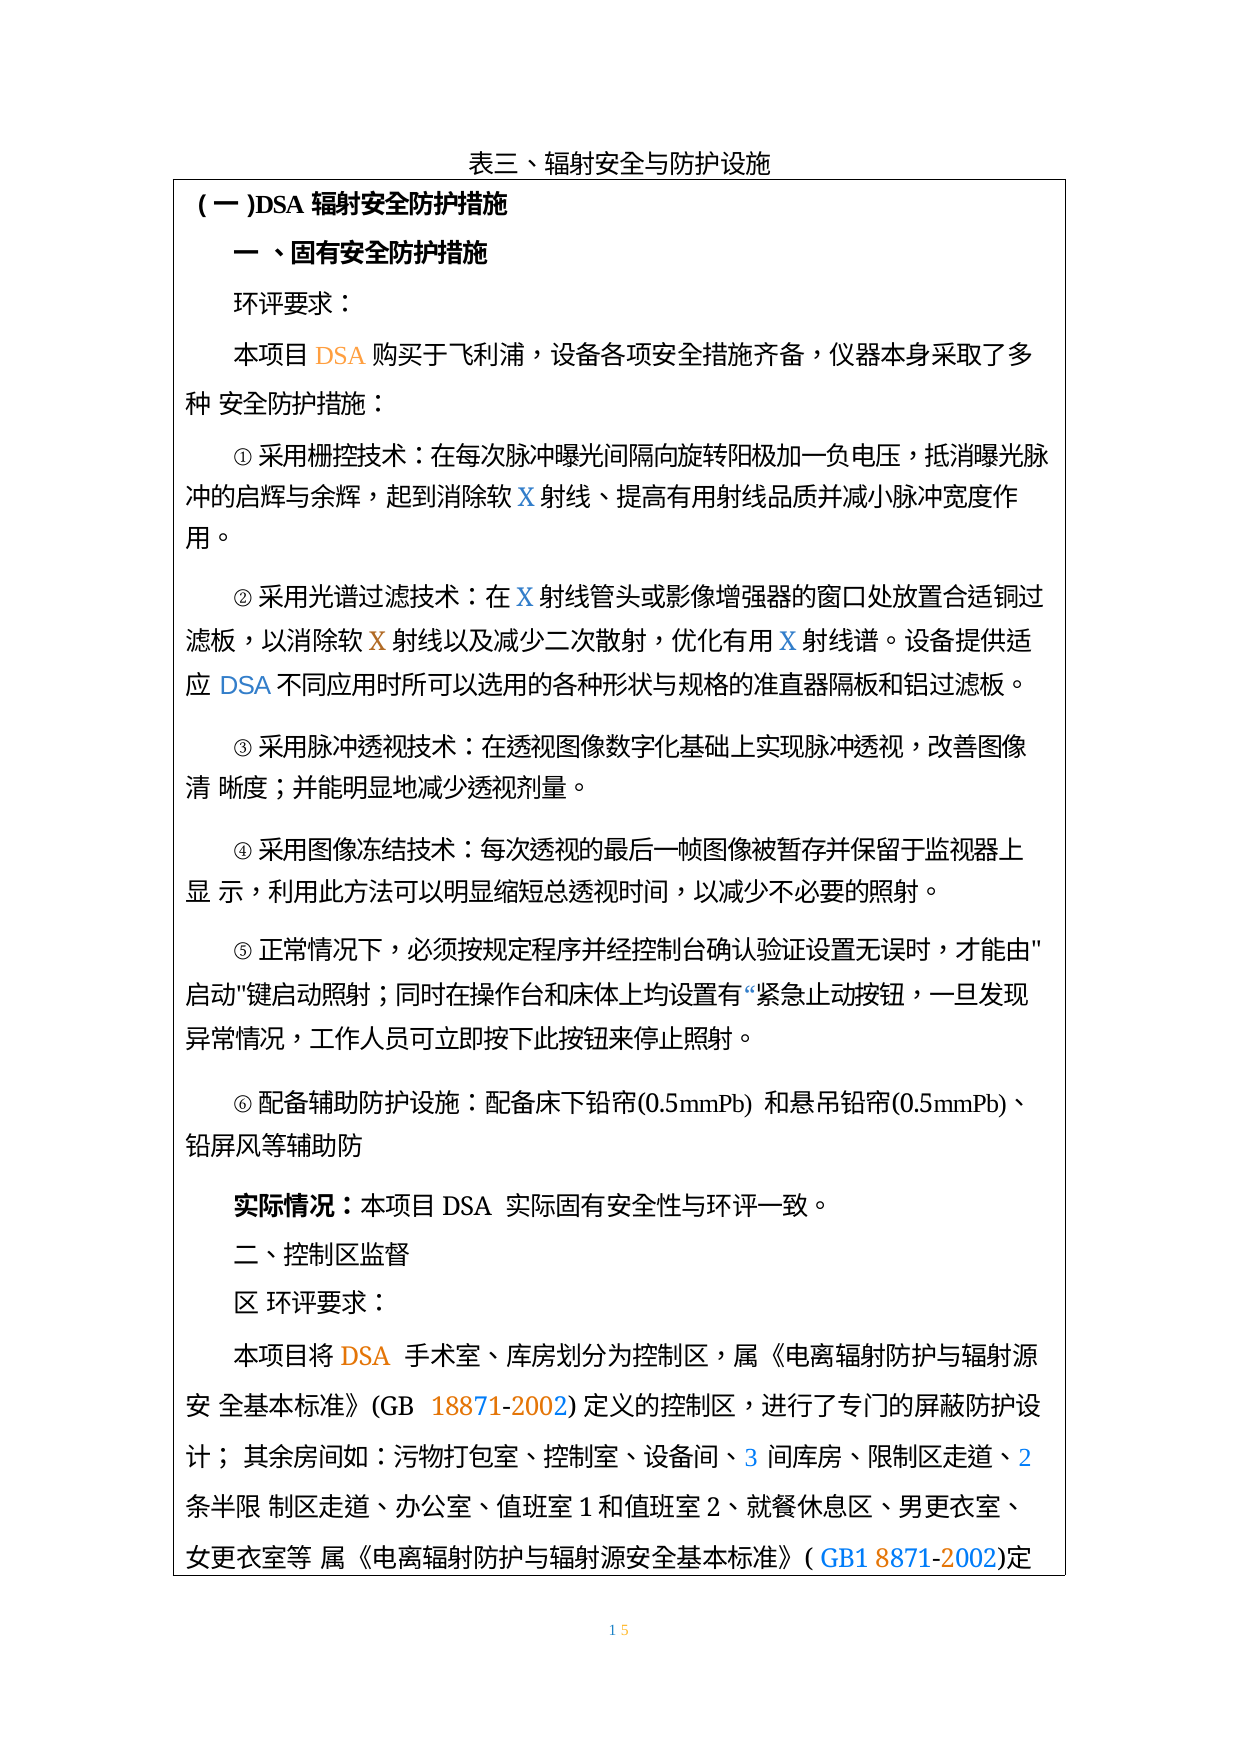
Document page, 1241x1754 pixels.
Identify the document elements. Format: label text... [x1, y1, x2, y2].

text 表三、辐射安全与防护设施 [469, 153, 1066, 179]
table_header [174, 180, 1065, 1575]
